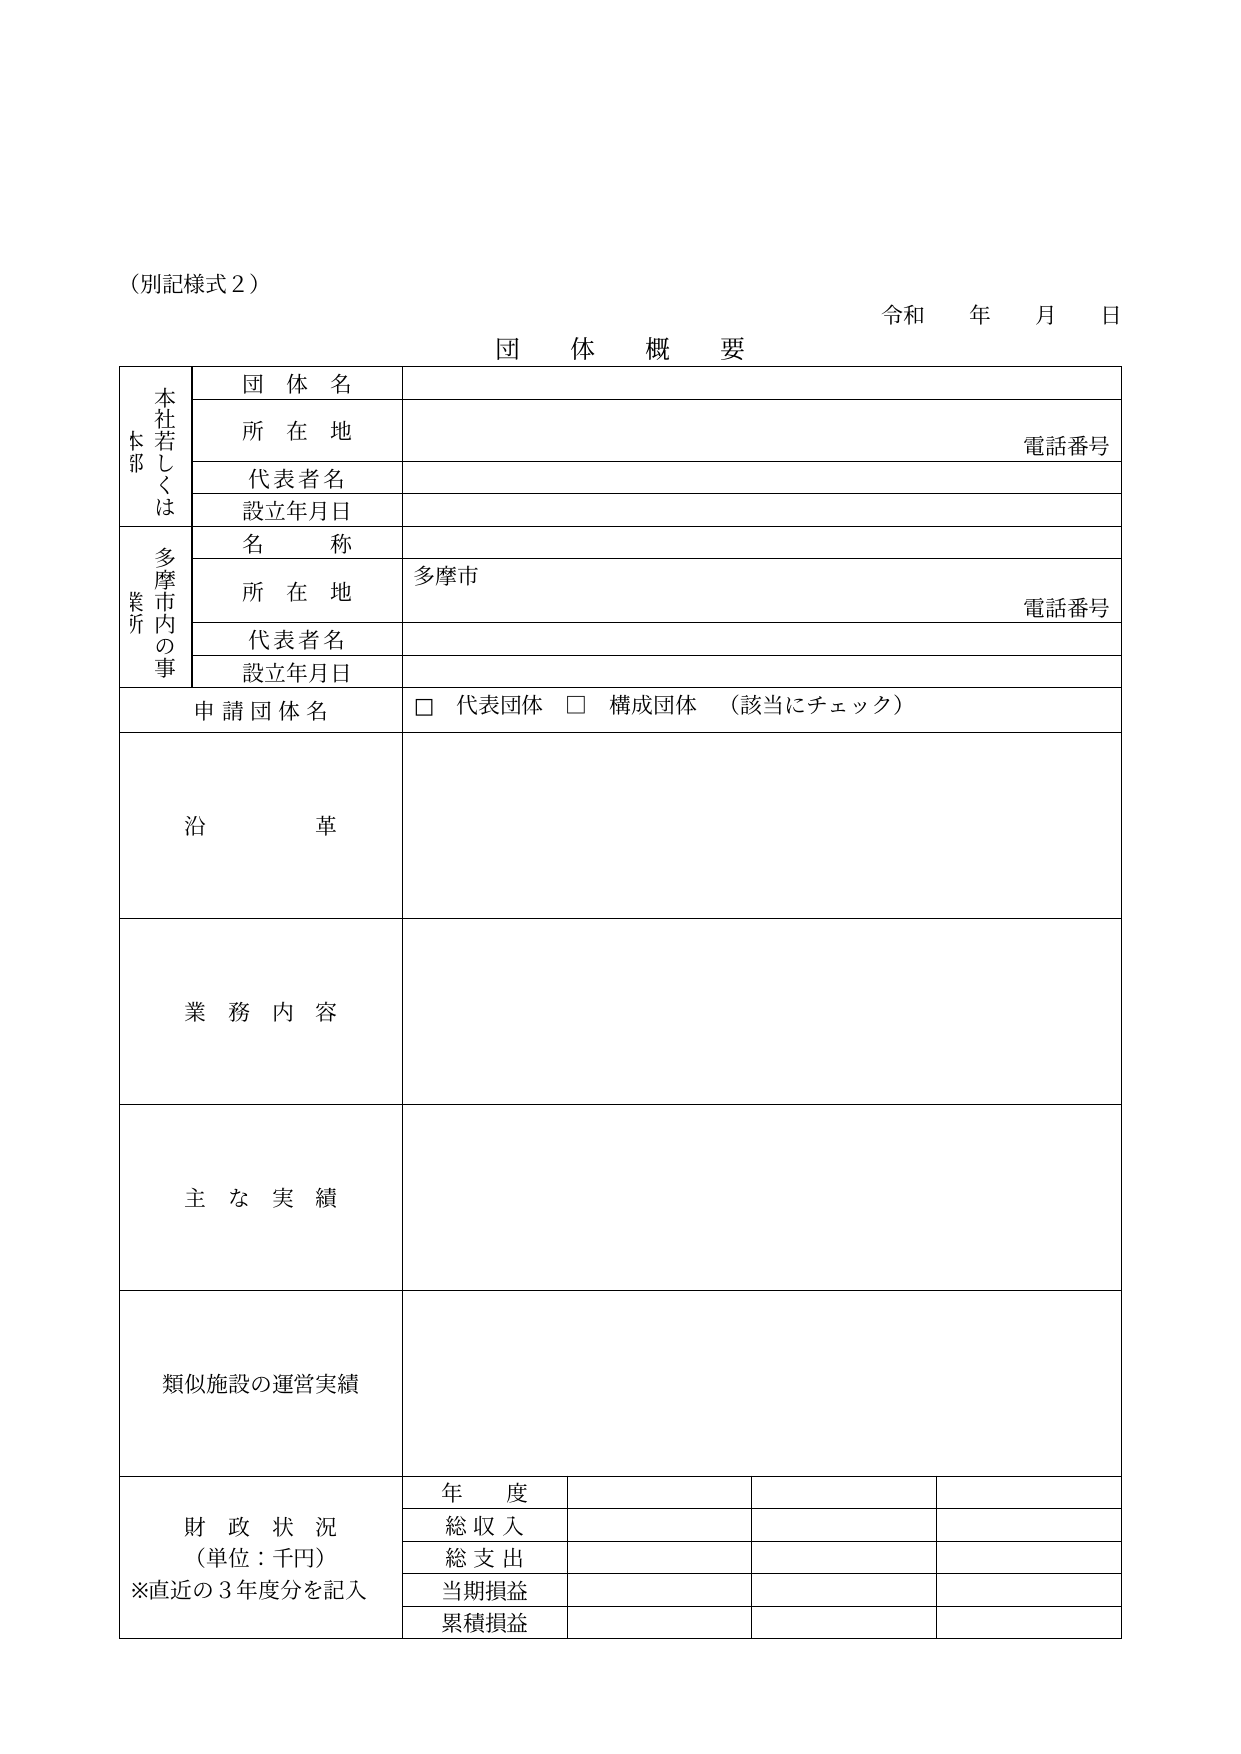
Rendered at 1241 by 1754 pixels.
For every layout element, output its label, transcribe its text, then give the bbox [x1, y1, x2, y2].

table_cell [403, 623, 1121, 655]
table_cell 類似施設の運営実績 [120, 1291, 402, 1476]
table_cell 主 な 実 績 [120, 1105, 402, 1290]
table_cell 多摩市 電話番号 [403, 559, 1121, 622]
table_cell □ 代表団体 □ 構成団体 （該当にチェック） [403, 688, 1121, 732]
table_cell [403, 1105, 1121, 1290]
table_cell [752, 1574, 936, 1606]
table_cell 設立年月日 [193, 656, 402, 687]
table_cell [403, 462, 1121, 493]
table_cell [937, 1477, 1121, 1508]
table_cell 業 務 内 容 [120, 919, 402, 1104]
table_cell [568, 1477, 751, 1508]
table_cell [403, 919, 1121, 1104]
table_cell 累積損益 [403, 1607, 567, 1638]
table_cell [937, 1542, 1121, 1573]
table_cell 申請団体名 [120, 688, 402, 732]
table_cell 財 政 状 況 （単位：千円） ※直近の３年度分を記入 [120, 1477, 402, 1638]
table_cell 電話番号 [403, 400, 1121, 461]
table_cell 年 度 [403, 1477, 567, 1508]
table_cell 当期損益 [403, 1574, 567, 1606]
table_header 本社若しくは本部 [120, 367, 191, 526]
table_cell [752, 1477, 936, 1508]
table_cell [568, 1574, 751, 1606]
table_cell [403, 733, 1121, 918]
table_cell [752, 1607, 936, 1638]
text （別記様式２） [118, 267, 1122, 298]
table_cell 設立年月日 [193, 494, 402, 526]
table_cell 総収入 [403, 1509, 567, 1541]
table_header [403, 367, 1121, 398]
table_header 団 体 名 [193, 367, 402, 398]
table_cell [403, 494, 1121, 526]
table_cell [937, 1574, 1121, 1606]
table_cell 総支出 [403, 1542, 567, 1573]
table_cell [403, 656, 1121, 687]
text 団 体 概 要 [118, 330, 1122, 366]
table_cell 代表者名 [193, 462, 402, 493]
table_cell [937, 1607, 1121, 1638]
table_cell 沿 革 [120, 733, 402, 918]
table_cell 代表者名 [193, 623, 402, 655]
table_cell [403, 527, 1121, 558]
text 令和 年 月 日 [118, 298, 1122, 330]
table_cell [937, 1509, 1121, 1541]
table_cell [403, 1291, 1121, 1476]
table_cell [568, 1607, 751, 1638]
table_cell 所 在 地 [193, 400, 402, 461]
table_cell [752, 1509, 936, 1541]
table_cell 多摩市内の事業所 [120, 527, 191, 687]
table_cell [568, 1509, 751, 1541]
table_cell 所 在 地 [193, 559, 402, 622]
table_cell [568, 1542, 751, 1573]
table_cell [752, 1542, 936, 1573]
table_cell 名 称 [193, 527, 402, 558]
